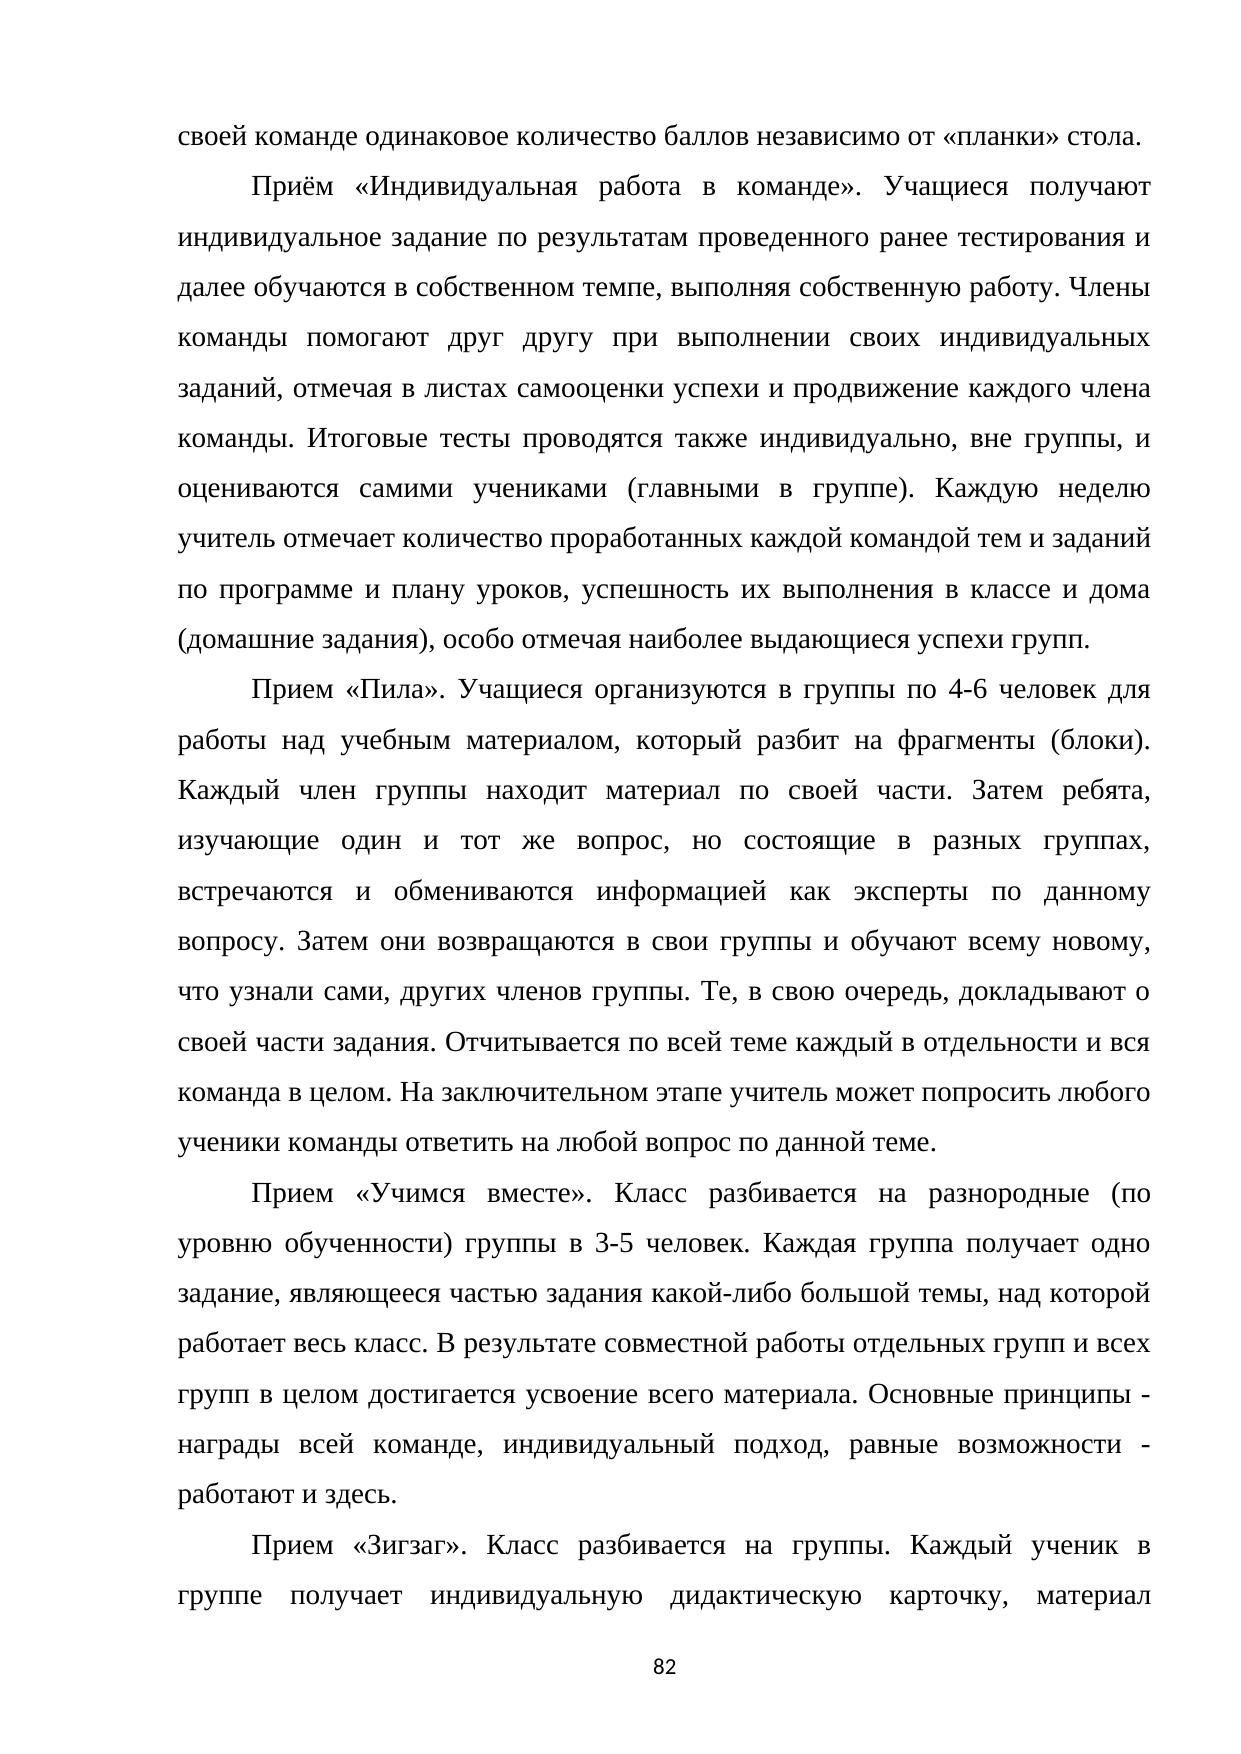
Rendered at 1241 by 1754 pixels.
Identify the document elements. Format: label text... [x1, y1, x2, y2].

text Приём «Индивидуальная работа в команде». Учащиеся получают индивидуальное задание по результатам проведенного ранее тестирования и далее обучаются в собственном темпе, выполняя собственную работу. Члены команды помогают друг другу при выполнении своих индивидуальных заданий, отмечая в листах самооценки успехи и продвижение каждого члена команды. Итоговые тесты проводятся также индивидуально, вне группы, и оцениваются самими учениками (главными в группе). Каждую неделю учитель отмечает количество проработанных каждой командой тем и заданий по программе и плану уроков, успешность их выполнения в классе и дома (домашние задания), особо отмечая наиболее выдающиеся успехи групп. [177, 168, 1152, 655]
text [177, 1527, 1152, 1611]
text Прием «Учимся вместе». Класс разбивается на разнородные (по уровню обученности) группы в 3-5 человек. Каждая группа получает одно задание, являющееся частью задания какой-либо большой темы, над которой работает весь класс. В результате совместной работы отдельных групп и всех групп в целом достигается усвоение всего материала. Основные принципы - награды всей команде, индивидуальный подход, равные возможности - работают и здесь. [177, 1175, 1152, 1510]
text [177, 118, 1152, 152]
text Прием «Пила». Учащиеся организуются в группы по 4-6 человек для работы над учебным материалом, который разбит на фрагменты (блоки). Каждый член группы находит материал по своей части. Затем ребята, изучающие один и тот же вопрос, но состоящие в разных группах, встречаются и обмениваются информацией как эксперты по данному вопросу. Затем они возвращаются в свои группы и обучают всему новому, что узнали сами, других членов группы. Те, в свою очередь, докладывают о своей части задания. Отчитывается по всей теме каждый в отдельности и вся команда в целом. На заключительном этапе учитель может попросить любого ученики команды ответить на любой вопрос по данной теме. [177, 672, 1152, 1158]
